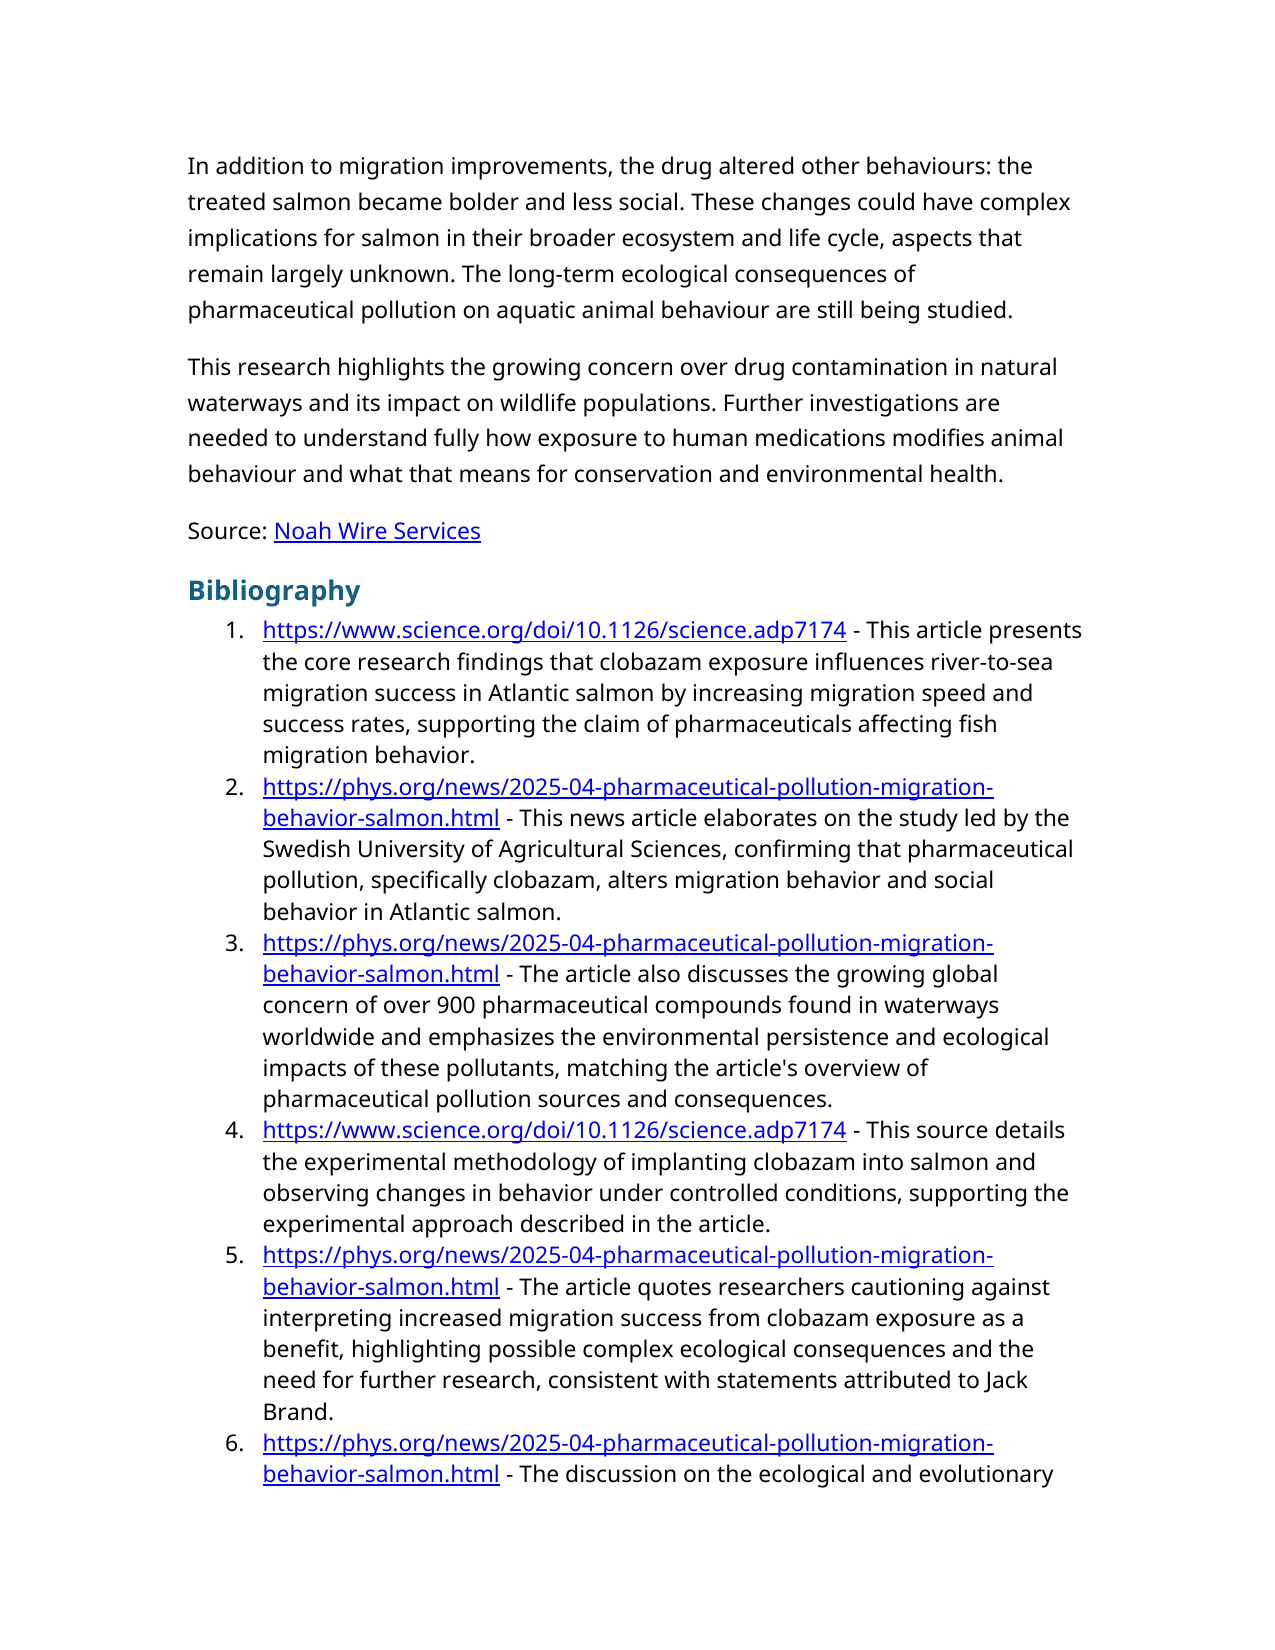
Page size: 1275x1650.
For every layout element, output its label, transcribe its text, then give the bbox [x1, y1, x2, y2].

subtitle Bibliography [187, 572, 1087, 609]
list https://www.science.org/doi/10.1126/science.adp7174 - This article presents the core research findings that clobazam exposure influences river-to-sea migration success in Atlantic salmon by increasing migration speed and success rates, supporting the claim of pharmaceuticals affecting fish migration behavior. [225, 614, 1087, 771]
list https://phys.org/news/2025-04-pharmaceutical-pollution-migration-behavior-salmon.html - The article quotes researchers cautioning against interpreting increased migration success from clobazam exposure as a benefit, highlighting possible complex ecological consequences and the need for further research, consistent with statements attributed to Jack Brand. [225, 1239, 1087, 1427]
list https://www.science.org/doi/10.1126/science.adp7174 - This source details the experimental methodology of implanting clobazam into salmon and observing changes in behavior under controlled conditions, supporting the experimental approach described in the article. [225, 1114, 1087, 1239]
list https://phys.org/news/2025-04-pharmaceutical-pollution-migration-behavior-salmon.html - This news article elaborates on the study led by the Swedish University of Agricultural Sciences, confirming that pharmaceutical pollution, specifically clobazam, alters migration behavior and social behavior in Atlantic salmon. [225, 771, 1087, 927]
text This research highlights the growing concern over drug contamination in natural waterways and its impact on wildlife populations. Further investigations are needed to understand fully how exposure to human medications modifies animal behaviour and what that means for conservation and environmental health. [187, 351, 1087, 489]
list https://phys.org/news/2025-04-pharmaceutical-pollution-migration-behavior-salmon.html - The article also discusses the growing global concern of over 900 pharmaceutical compounds found in waterways worldwide and emphasizes the environmental persistence and ecological impacts of these pollutants, matching the article's overview of pharmaceutical pollution sources and consequences. [225, 927, 1087, 1114]
text Source: Noah Wire Services [187, 515, 1087, 546]
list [225, 1427, 1087, 1489]
text In addition to migration improvements, the drug altered other behaviours: the treated salmon became bolder and less social. These changes could have complex implications for salmon in their broader ecosystem and life cycle, aspects that remain largely unknown. The long-term ecological consequences of pharmaceutical pollution on aquatic animal behaviour are still being studied. [187, 150, 1087, 325]
